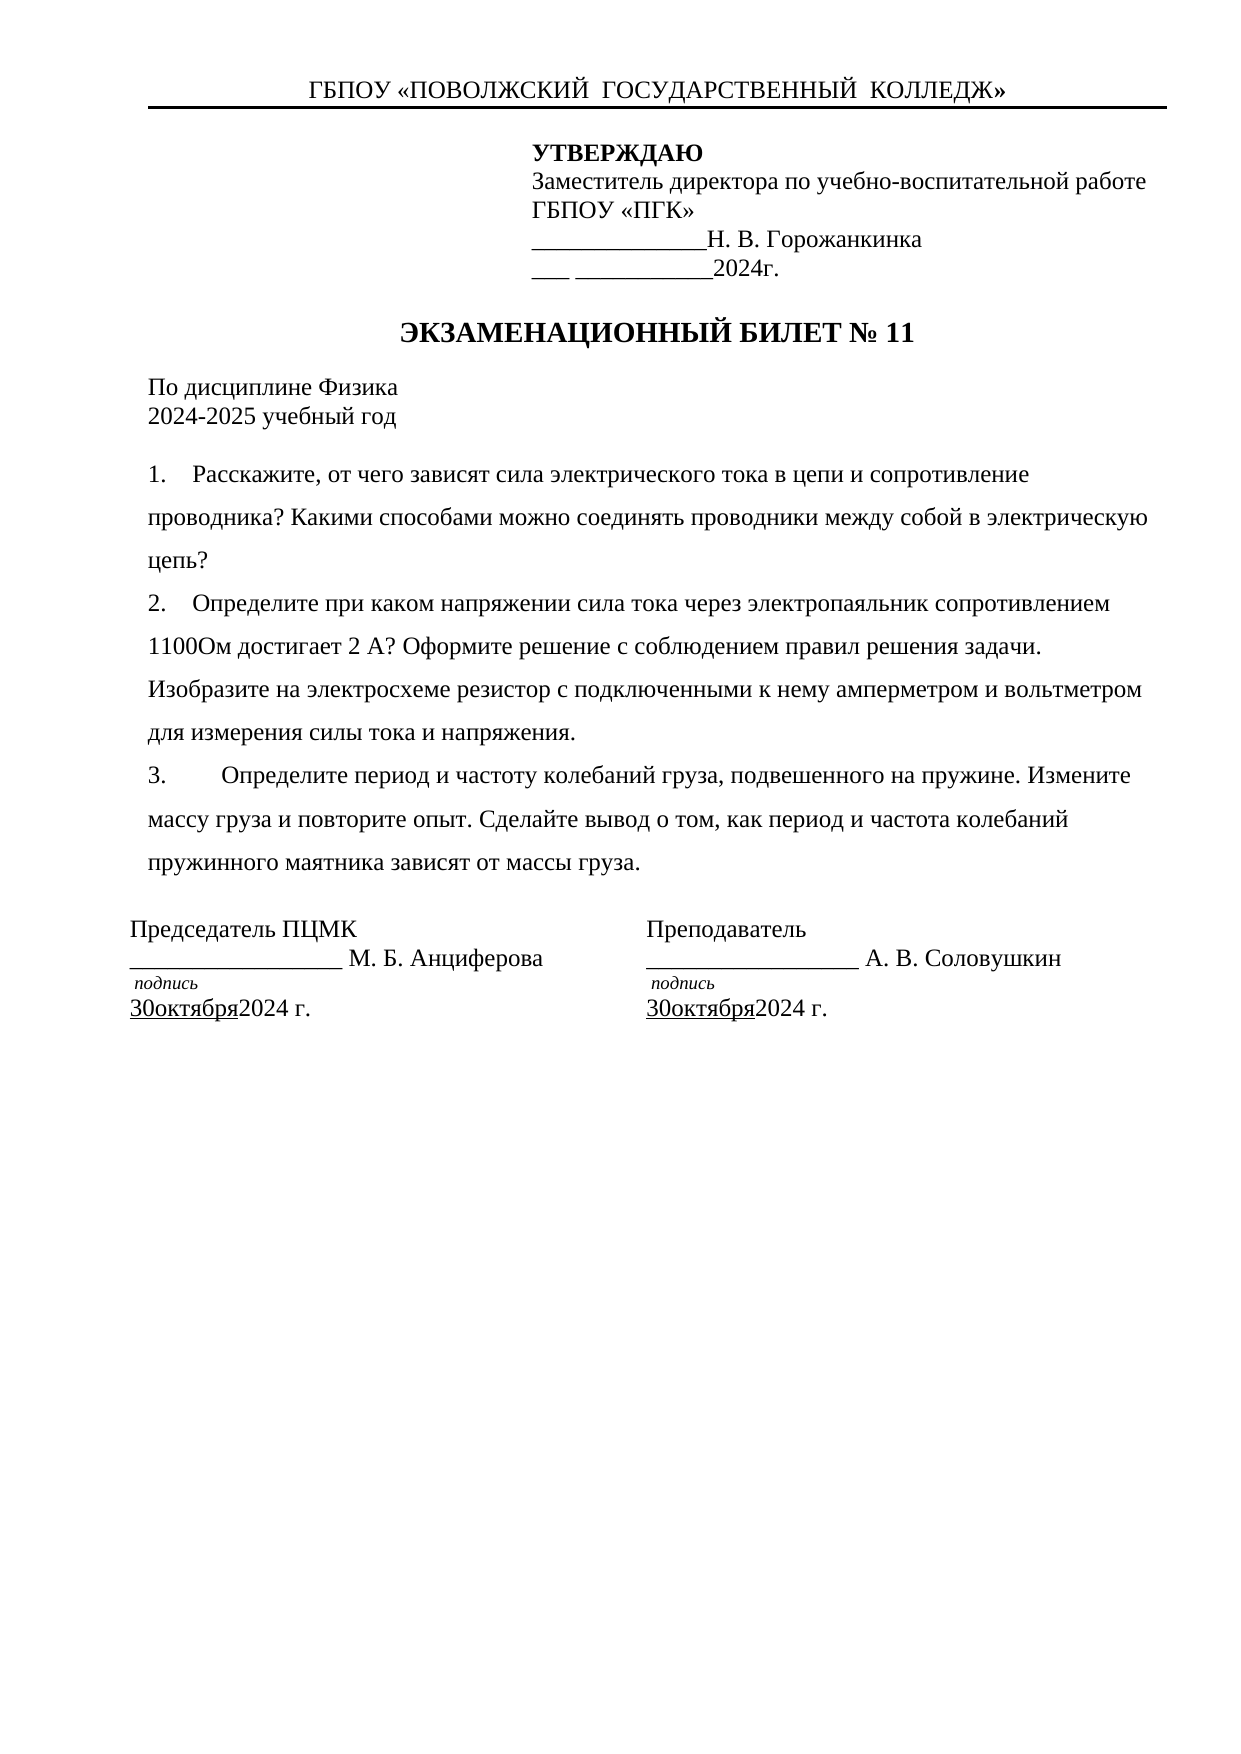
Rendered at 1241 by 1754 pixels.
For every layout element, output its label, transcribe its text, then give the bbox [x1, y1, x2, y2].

text ГБПОУ «ПОВОЛЖСКИЙ ГОСУДАРСТВЕННЫЙ КОЛЛЕДЖ» [148, 75, 1167, 106]
list Определите при каком напряжении сила тока через электропаяльник сопротивлением 1100Ом достигает 2 А? Оформите решение с соблюдением правил решения задачи. Изобразите на электросхеме резистор с подключенными к нему амперметром и вольтметром для измерения силы тока и напряжения. [148, 588, 1167, 746]
table_cell 30октября2024 г. [635, 993, 1155, 1079]
list Определите период и частоту колебаний груза, подвешенного на пружине. Измените массу груза и повторите опыт. Сделайте вывод о том, как период и частота колебаний пружинного маятника зависят от массы груза. [148, 761, 1167, 876]
text ___ ___________2024г. [532, 253, 1167, 281]
text Заместитель директора по учебно-воспитательной работе [532, 166, 1167, 195]
text ГБПОУ «ПГК» [532, 195, 1167, 224]
table_cell 30октября2024 г. [118, 993, 635, 1079]
table_header Преподаватель _________________ А. В. Соловушкин подпись [635, 914, 1155, 993]
table_header Председатель ПЦМК _________________ М. Б. Анциферова подпись [118, 914, 635, 993]
text ЭКЗАМЕНАЦИОННЫЙ БИЛЕТ № 11 [148, 315, 1167, 348]
text 2024-2025 учебный год [148, 401, 1167, 430]
text По дисциплине Физика [148, 372, 1167, 401]
list Расскажите, от чего зависят сила электрического тока в цепи и сопротивление проводника? Какими способами можно соединять проводники между собой в электрическую цепь? [148, 459, 1167, 574]
text УТВЕРЖДАЮ [532, 138, 1167, 166]
text ______________Н. В. Горожанкинка [532, 224, 1167, 253]
